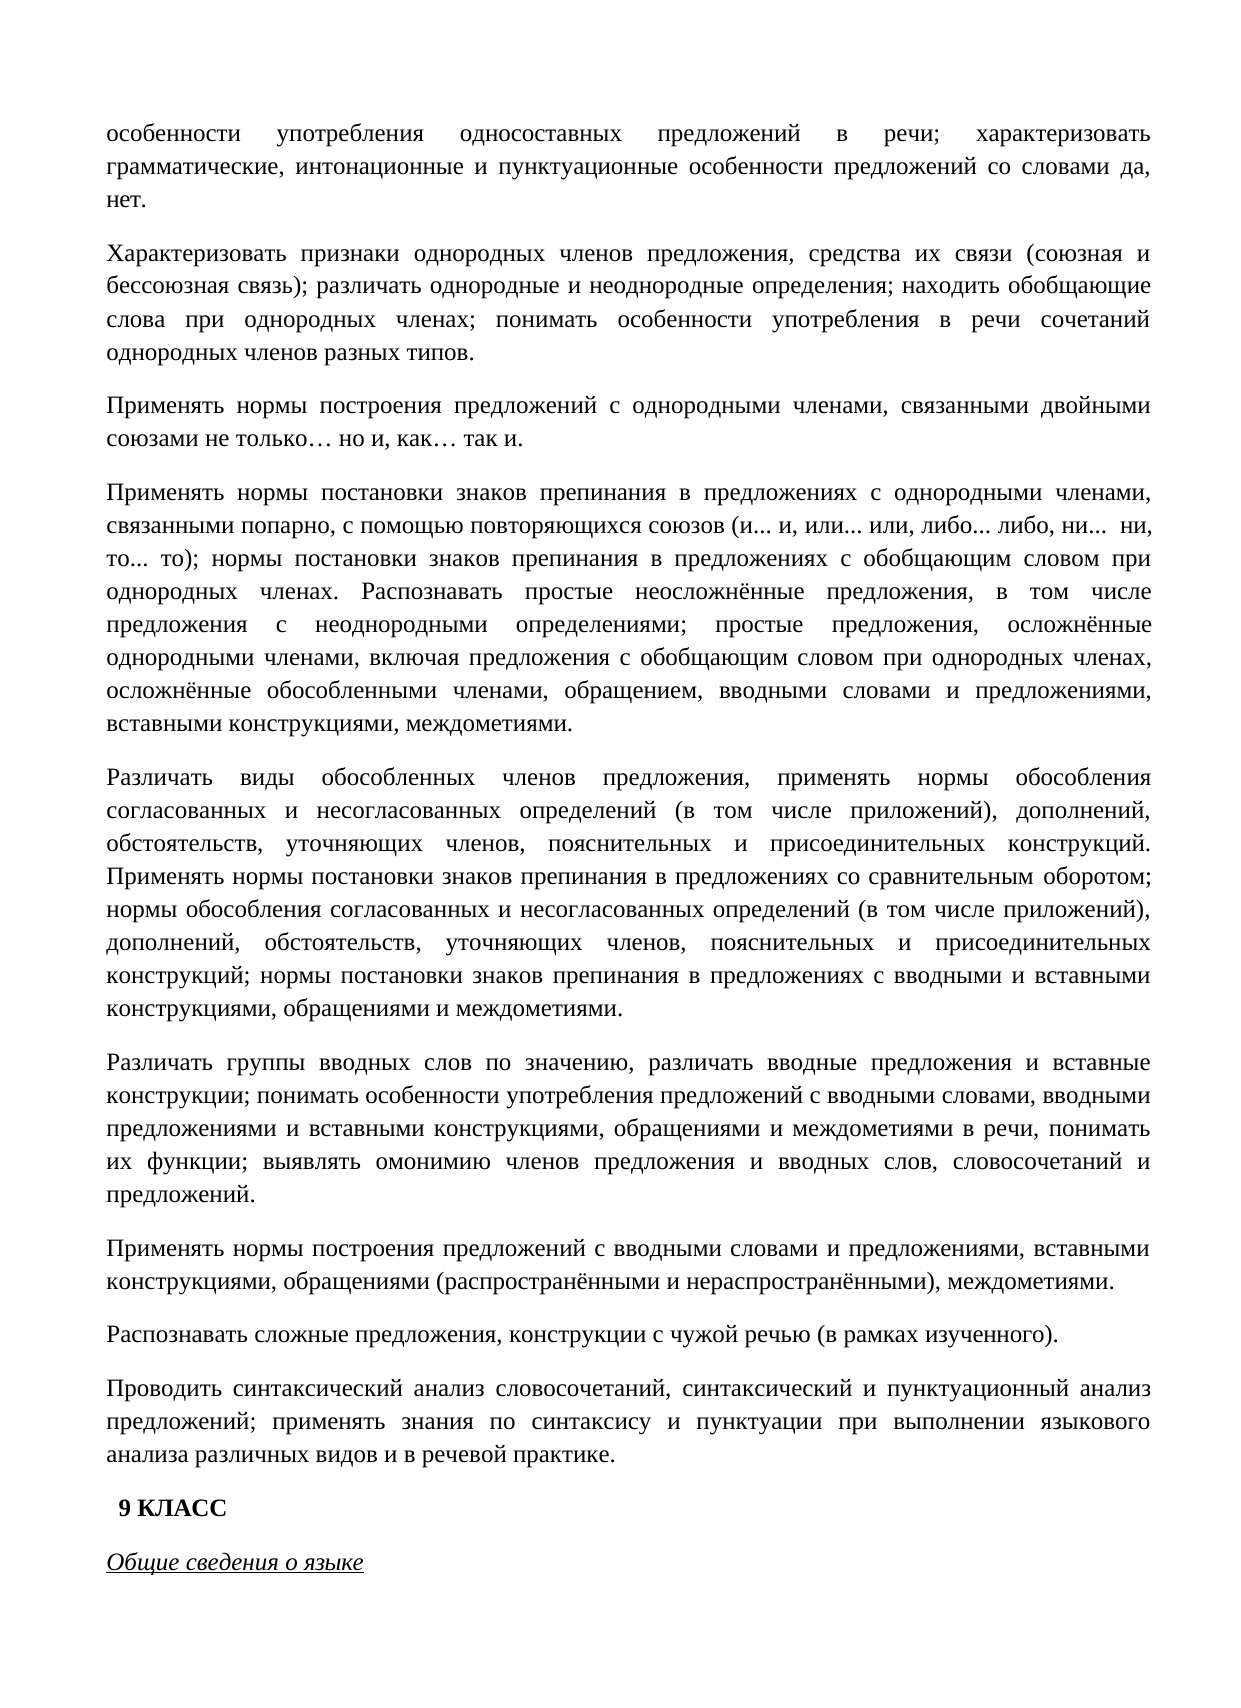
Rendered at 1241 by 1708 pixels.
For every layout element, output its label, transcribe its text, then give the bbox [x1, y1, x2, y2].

text особенности употребления односоставных предложений в речи; характеризовать грамматические, интонационные и пунктуационные особенности предложений со словами да, нет. [106, 118, 1151, 213]
text Характеризовать признаки однородных членов предложения, средства их связи (союзная и бессоюзная связь); различать однородные и неоднородные определения; находить обобщающие слова при однородных членах; понимать особенности употребления в речи сочетаний однородных членов разных типов. [106, 238, 1152, 365]
text Применять нормы построения предложений с однородными членами, связанными двойными союзами не только… но и, как… так и. [106, 391, 1152, 452]
text Различать группы вводных слов по значению, различать вводные предложения и вставные конструкции; понимать особенности употребления предложений с вводными словами, вводными предложениями и вставными конструкциями, обращениями и междометиями в речи, понимать их функции; выявлять омонимию членов предложения и вводных слов, словосочетаний и предложений. [106, 1047, 1152, 1208]
text Проводить синтаксический анализ словосочетаний, синтаксический и пунктуационный анализ предложений; применять знания по синтаксису и пунктуации при выполнении языкового анализа различных видов и в речевой практике. [106, 1373, 1152, 1468]
text Применять нормы построения предложений с вводными словами и предложениями, вставными конструкциями, обращениями (распространёнными и нераспространёнными), междометиями. [106, 1233, 1151, 1295]
text Распознавать сложные предложения, конструкции с чужой речью (в рамках изученного). [106, 1319, 1167, 1348]
text Общие сведения о языке [106, 1547, 1167, 1576]
text Применять нормы постановки знаков препинания в предложениях с однородными членами, связанными попарно, с помощью повторяющихся союзов (и... и, или... или, либo... либo, ни... ни, тo... тo); нормы постановки знаков препинания в предложениях с обобщающим словом при однородных членах. Распознавать простые неосложнённые предложения, в том числе предложения с неоднородными определениями; простые предложения, осложнённые однородными членами, включая предложения с обобщающим словом при однородных членах, осложнённые обособленными членами, обращением, вводными словами и предложениями, вставными конструкциями, междометиями. [106, 477, 1153, 737]
list КЛАСС [118, 1493, 1167, 1522]
text Различать виды обособленных членов предложения, применять нормы обособления согласованных и несогласованных определений (в том числе приложений), дополнений, обстоятельств, уточняющих членов, пояснительных и присоединительных конструкций. Применять нормы постановки знаков препинания в предложениях со сравнительным оборотом; нормы обособления согласованных и несогласованных определений (в том числе приложений), дополнений, обстоятельств, уточняющих членов, пояснительных и присоединительных конструкций; нормы постановки знаков препинания в предложениях с вводными и вставными конструкциями, обращениями и междометиями. [106, 762, 1152, 1022]
